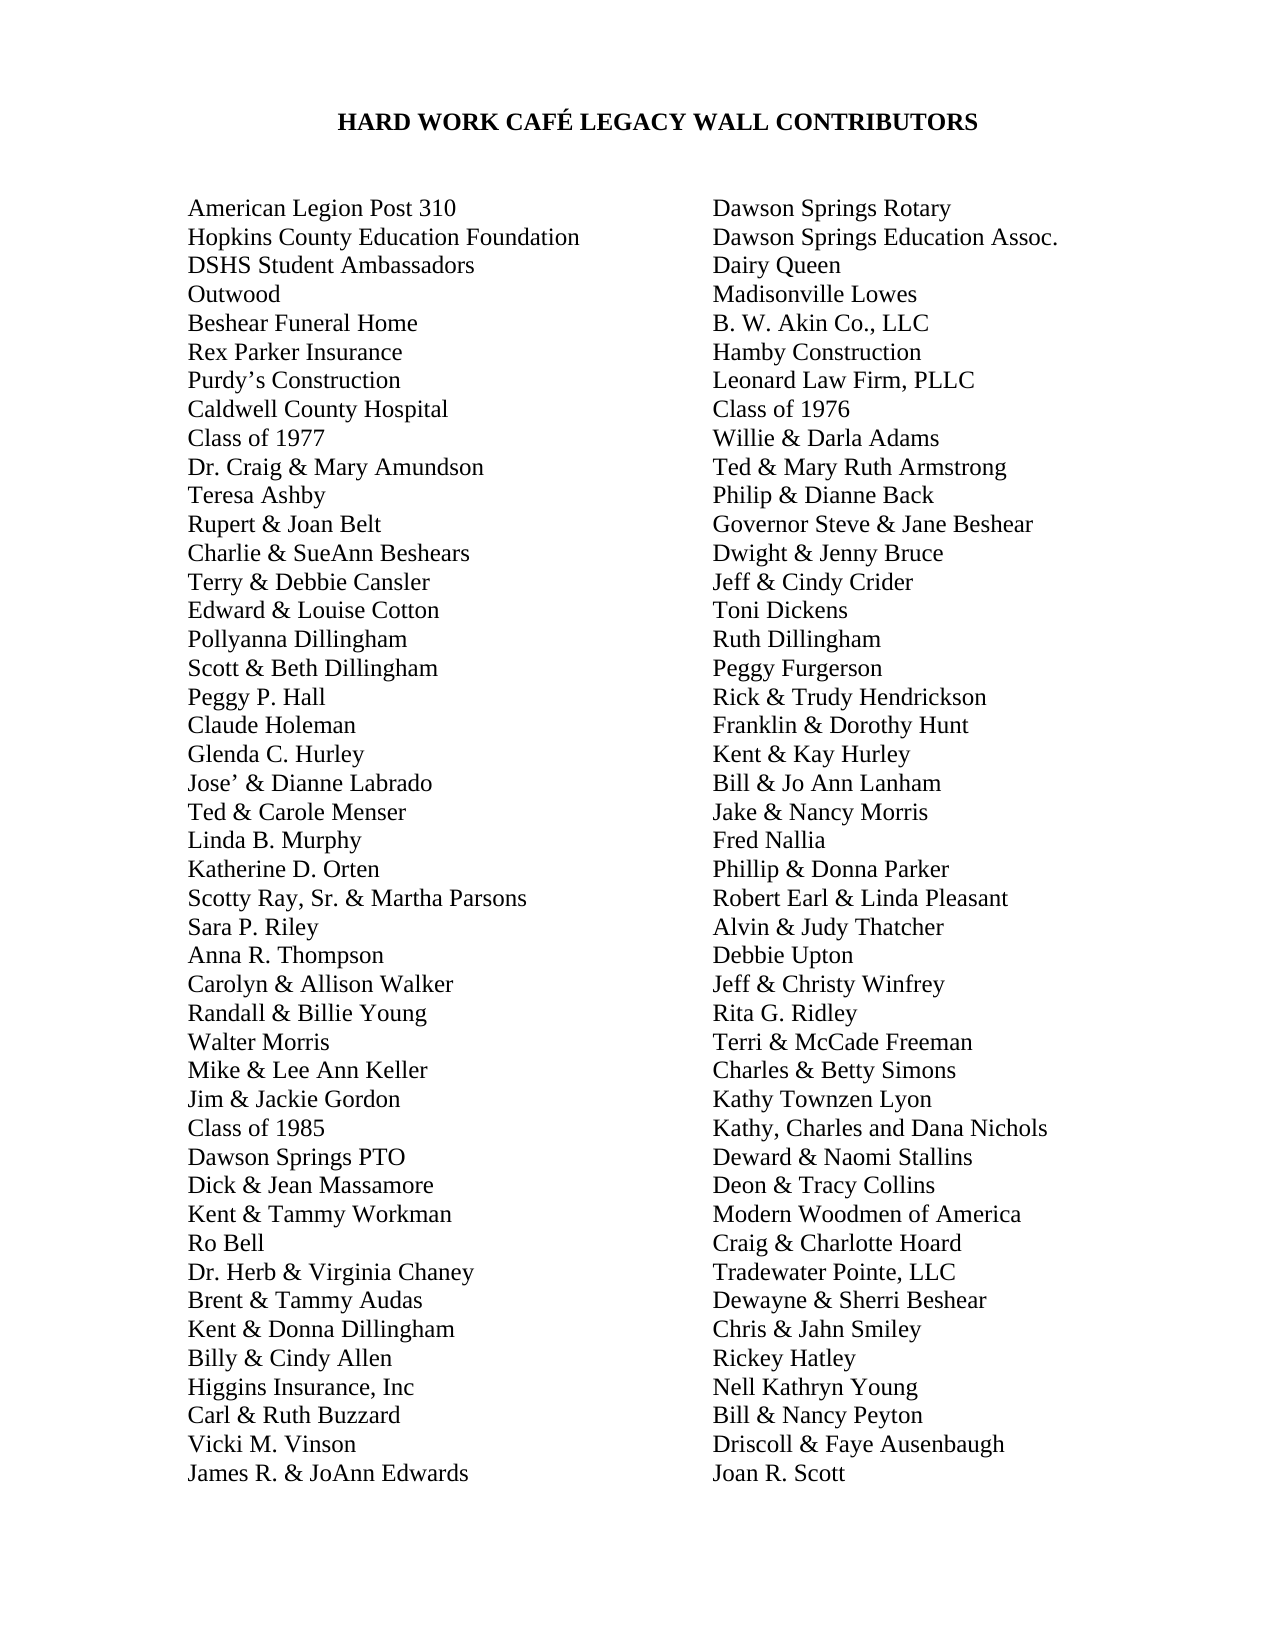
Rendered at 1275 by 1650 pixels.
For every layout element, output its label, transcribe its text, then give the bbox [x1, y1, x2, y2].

text American Legion Post 310 Dawson Springs Rotary [187, 193, 1087, 222]
text Vicki M. Vinson Driscoll & Faye Ausenbaugh [187, 1429, 1087, 1458]
title HARD WORK CAFÉ LEGACY WALL CONTRIBUTORS [262, 107, 1087, 135]
text Rex Parker Insurance Hamby Construction [187, 337, 1087, 365]
text Higgins Insurance, Inc Nell Kathryn Young [187, 1372, 1087, 1400]
text Glenda C. Hurley Kent & Kay Hurley [187, 739, 1087, 768]
text Mike & Lee Ann Keller Charles & Betty Simons [187, 1055, 1087, 1084]
text Peggy P. Hall Rick & Trudy Hendrickson [187, 682, 1087, 710]
text Sara P. Riley Alvin & Judy Thatcher [187, 912, 1087, 940]
text Purdy’s Construction Leonard Law Firm, PLLC [187, 365, 1087, 394]
text Dawson Springs PTO Deward & Naomi Stallins [187, 1142, 1087, 1170]
text Dick & Jean Massamore Deon & Tracy Collins [187, 1170, 1087, 1199]
text Linda B. Murphy Fred Nallia [187, 825, 1087, 854]
text Scotty Ray, Sr. & Martha Parsons Robert Earl & Linda Pleasant [187, 883, 1087, 912]
text Carolyn & Allison Walker Jeff & Christy Winfrey [187, 969, 1087, 998]
text Class of 1977 Willie & Darla Adams [187, 423, 1087, 452]
text Anna R. Thompson Debbie Upton [187, 940, 1087, 969]
text Katherine D. Orten Phillip & Donna Parker [187, 854, 1087, 883]
text Randall & Billie Young Rita G. Ridley [187, 998, 1087, 1027]
text Hopkins County Education Foundation Dawson Springs Education Assoc. [187, 222, 1087, 250]
text Edward & Louise Cotton Toni Dickens [187, 595, 1087, 624]
text Ted & Carole Menser Jake & Nancy Morris [187, 797, 1087, 825]
text Beshear Funeral Home B. W. Akin Co., LLC [187, 308, 1087, 337]
text Jose’ & Dianne Labrado Bill & Jo Ann Lanham [187, 768, 1087, 797]
text Claude Holeman Franklin & Dorothy Hunt [187, 710, 1087, 739]
text Billy & Cindy Allen Rickey Hatley [187, 1343, 1087, 1372]
text Dr. Craig & Mary Amundson Ted & Mary Ruth Armstrong [187, 452, 1087, 480]
text DSHS Student Ambassadors Dairy Queen [187, 250, 1087, 279]
text Charlie & SueAnn Beshears Dwight & Jenny Bruce [187, 538, 1087, 567]
text Caldwell County Hospital Class of 1976 [187, 394, 1087, 423]
text Brent & Tammy Audas Dewayne & Sherri Beshear [187, 1285, 1087, 1314]
text James R. & JoAnn Edwards Joan R. Scott [187, 1458, 1087, 1487]
text Teresa Ashby Philip & Dianne Back [187, 480, 1087, 509]
text Jim & Jackie Gordon Kathy Townzen Lyon [187, 1084, 1087, 1113]
text Class of 1985 Kathy, Charles and Dana Nichols [187, 1113, 1087, 1142]
text Rupert & Joan Belt Governor Steve & Jane Beshear [187, 509, 1087, 538]
text Ro Bell Craig & Charlotte Hoard [187, 1228, 1087, 1257]
text Outwood Madisonville Lowes [187, 279, 1087, 308]
text Pollyanna Dillingham Ruth Dillingham [187, 624, 1087, 653]
text Dr. Herb & Virginia Chaney Tradewater Pointe, LLC [187, 1257, 1087, 1285]
text Walter Morris Terri & McCade Freeman [187, 1027, 1087, 1055]
text Kent & Donna Dillingham Chris & Jahn Smiley [187, 1314, 1087, 1343]
text Terry & Debbie Cansler Jeff & Cindy Crider [187, 567, 1087, 595]
text Carl & Ruth Buzzard Bill & Nancy Peyton [187, 1400, 1087, 1429]
text Scott & Beth Dillingham Peggy Furgerson [187, 653, 1087, 682]
text Kent & Tammy Workman Modern Woodmen of America [187, 1199, 1087, 1228]
